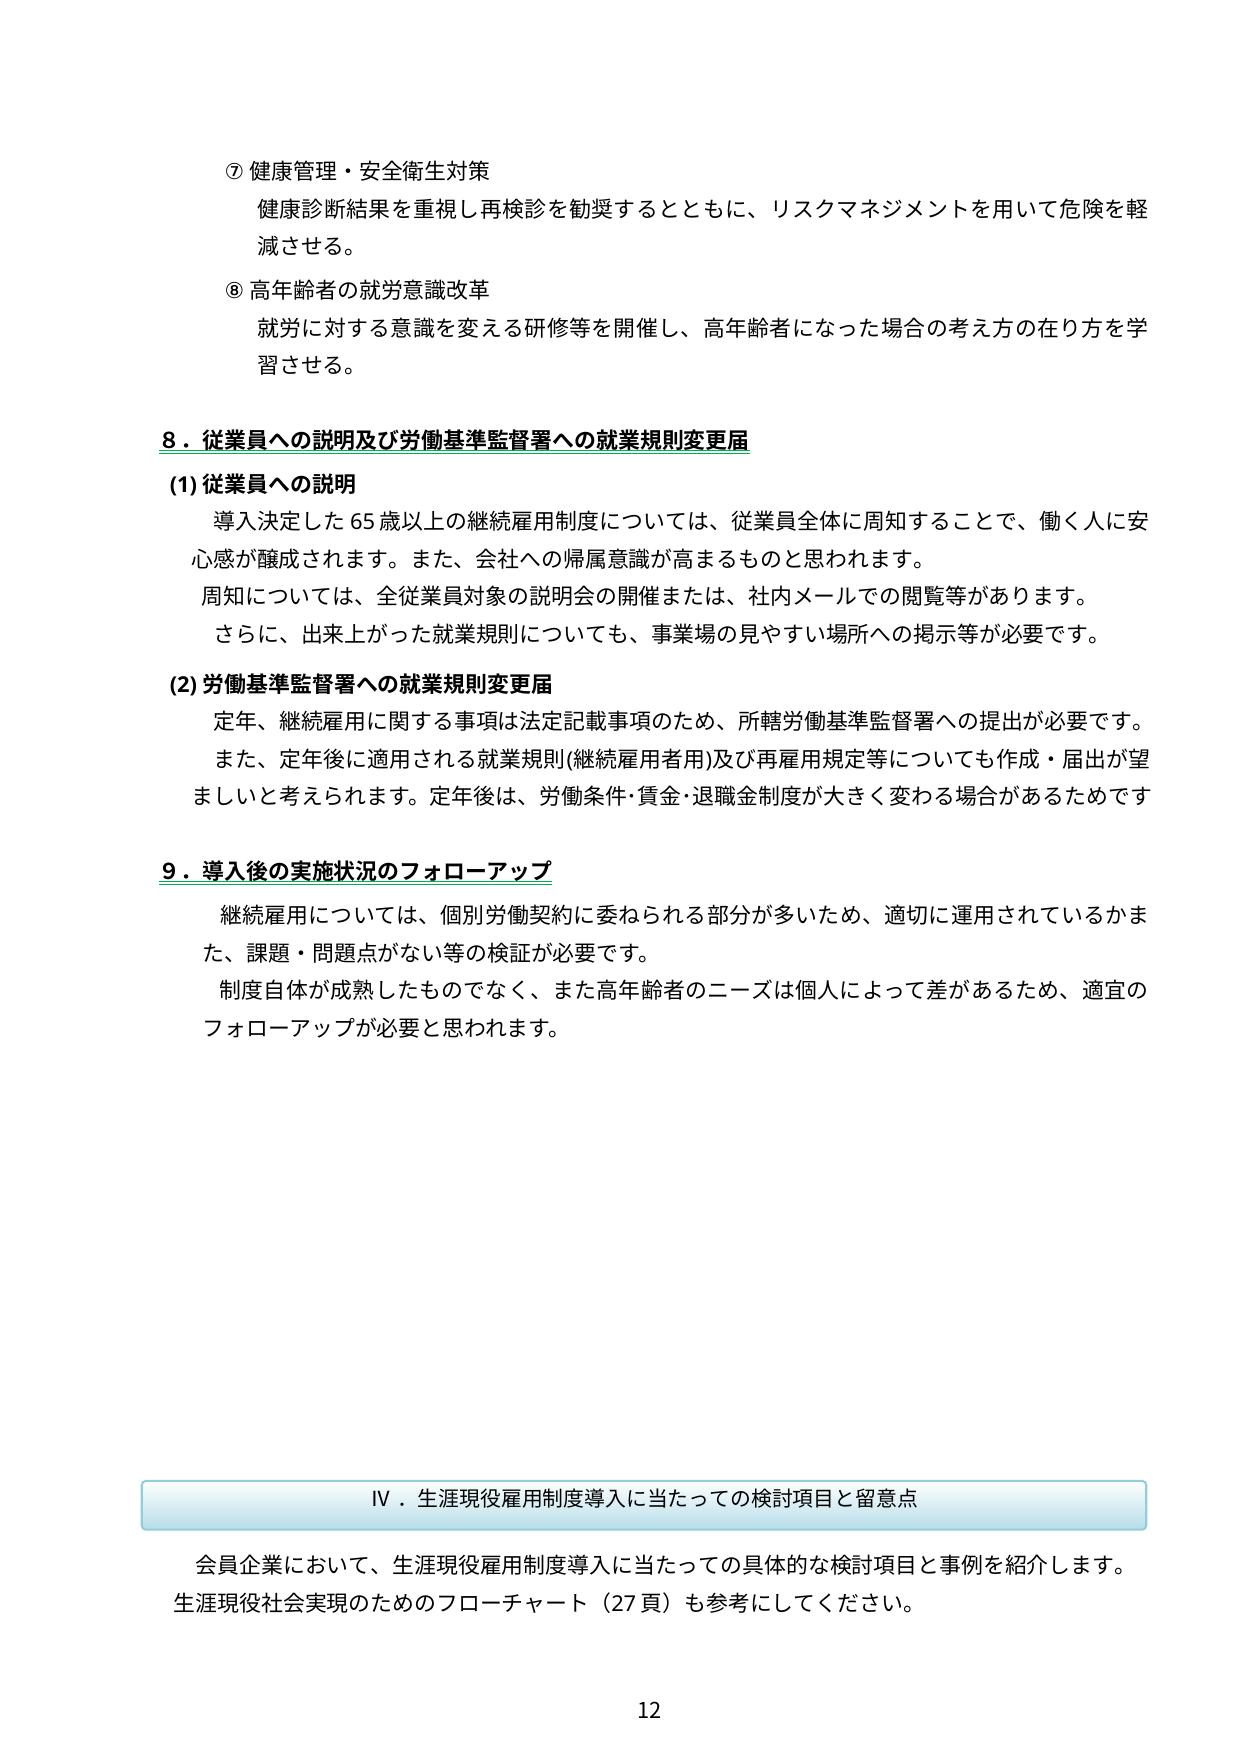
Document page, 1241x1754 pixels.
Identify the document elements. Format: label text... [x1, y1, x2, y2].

text 会員企業において、生涯現役雇用制度導入に当たっての具体的な検討項目と事例を紹介します。 生涯現役社会実現のためのフローチャート（27頁）も参考にしてください。 [173, 1545, 1152, 1620]
text (1) 従業員への説明 [169, 464, 1152, 501]
text ８．従業員への説明及び労働基準監督署への就業規則変更届 [148, 420, 1152, 458]
text 周知については、全従業員対象の説明会の開催または、社内メールでの閲覧等があります。 [148, 576, 1152, 614]
text (2) 労働基準監督署への就業規則変更届 [169, 664, 1152, 701]
text ９．導入後の実施状況のフォローアップ [148, 851, 1152, 889]
text ⑦ 健康管理・安全衛生対策 [148, 151, 1152, 189]
text また、定年後に適用される就業規則(継続雇用者用)及び再雇用規定等についても作成・届出が望ましいと考えられます。定年後は、労働条件･賃金･退職金制度が大きく変わる場合があるためです。 [191, 739, 1152, 814]
text さらに、出来上がった就業規則についても、事業場の見やすい場所への掲示等が必要です。 [148, 614, 1152, 651]
text 制度自体が成熟したものでなく、また高年齢者のニーズは個人によって差があるため、適宜のフォローアップが必要と思われます。 [148, 970, 1152, 1045]
text 健康診断結果を重視し再検診を勧奨するとともに、リスクマネジメントを用いて危険を軽減させる。 [257, 189, 1152, 264]
text 就労に対する意識を変える研修等を開催し、高年齢者になった場合の考え方の在り方を学習させる。 [257, 308, 1152, 383]
text 定年、継続雇用に関する事項は法定記載事項のため、所轄労働基準監督署への提出が必要です。 [148, 701, 1152, 739]
text 導入決定した65歳以上の継続雇用制度については、従業員全体に周知することで、働く人に安心感が醸成されます。また、会社への帰属意識が高まるものと思われます。 [191, 501, 1152, 576]
text 継続雇用については、個別労働契約に委ねられる部分が多いため、適切に運用されているかまた、課題・問題点がない等の検証が必要です。 [148, 895, 1152, 970]
text ⑧ 高年齢者の就労意識改革 [148, 270, 1152, 308]
